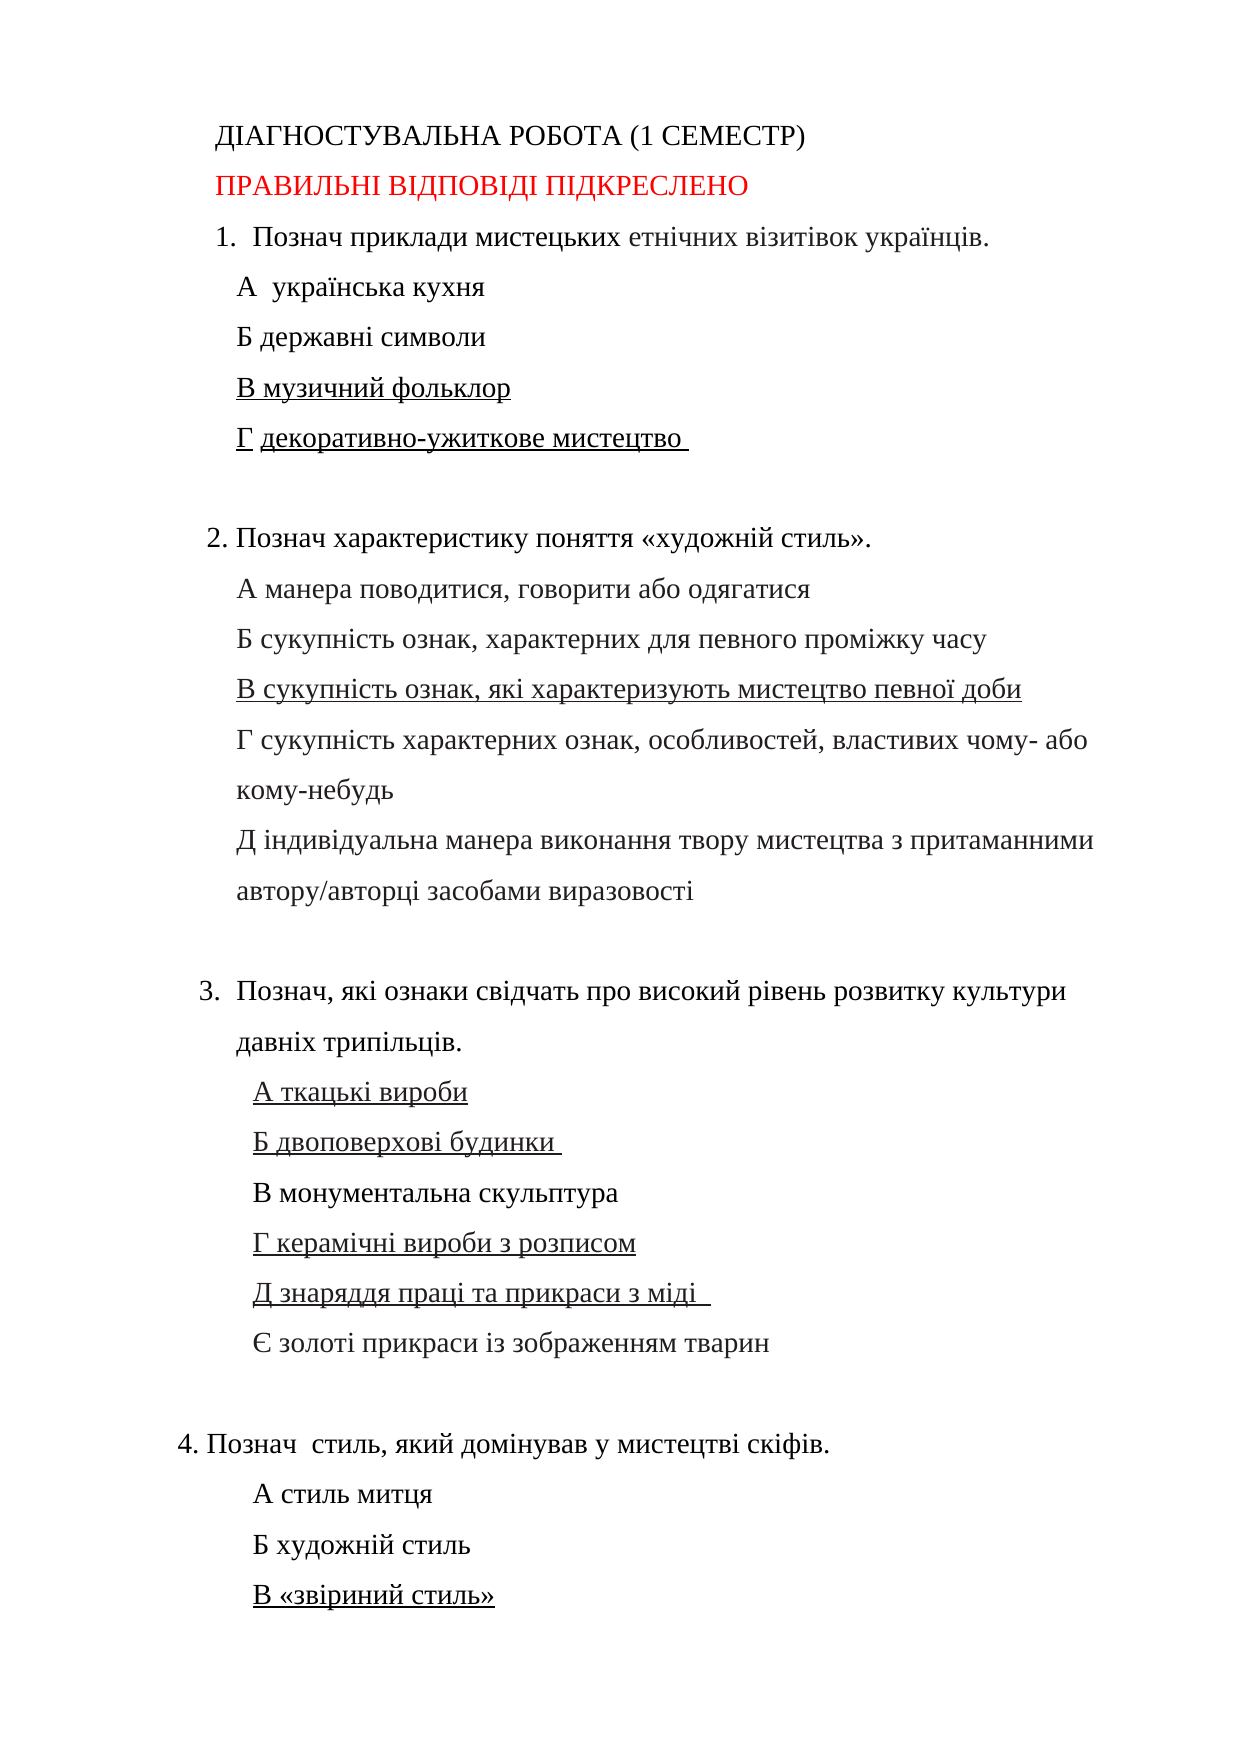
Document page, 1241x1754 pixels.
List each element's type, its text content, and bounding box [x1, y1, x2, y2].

list Д знаряддя праці та прикраси з міді [252, 1275, 1152, 1309]
list Г декоративно-ужиткове мистецтво [236, 420, 1152, 453]
text 2. Познач характеристику поняття «художній стиль». [177, 521, 1152, 554]
list В музичний фольклор [236, 370, 1152, 403]
text А манера поводитися, говорити або одягатися [236, 571, 1152, 604]
list Б художній стиль [252, 1527, 1152, 1560]
text 4. Познач стиль, який домінував у мистецтві скіфів. [177, 1426, 1152, 1460]
list Познач, які ознаки свідчать про високий рівень розвитку культури давніх трипільців. [199, 973, 1152, 1057]
list А ткацькі вироби [252, 1074, 1152, 1108]
text Г сукупність характерних ознак, особливостей, властивих чому- або кому-небудь [236, 722, 1152, 806]
list Є золоті прикраси із зображенням тварин [252, 1326, 1152, 1359]
list А стиль митця [252, 1477, 1152, 1510]
text Б сукупність ознак, характерних для певного проміжку часу [236, 621, 1152, 655]
text Д індивідуальна манера виконання твору мистецтва з притаманними автору/авторці засобами виразовості [236, 822, 1152, 906]
text ДІАГНОСТУВАЛЬНА РОБОТА (1 СЕМЕСТР) [215, 118, 1152, 152]
list А українська кухня [236, 269, 1152, 303]
list В «звіриний стиль» [252, 1577, 1152, 1611]
list Б державні символи [236, 319, 1152, 353]
text В сукупність ознак, які характеризують мистецтво певної доби [236, 672, 1152, 705]
list Г керамічні вироби з розписом [252, 1225, 1152, 1258]
list Познач приклади мистецьких етнічних візитівок українців. [215, 219, 1152, 252]
list В монументальна скульптура [252, 1175, 1152, 1208]
list Б двоповерхові будинки [252, 1124, 1152, 1158]
text ПРАВИЛЬНІ ВІДПОВІДІ ПІДКРЕСЛЕНО [215, 168, 1152, 202]
